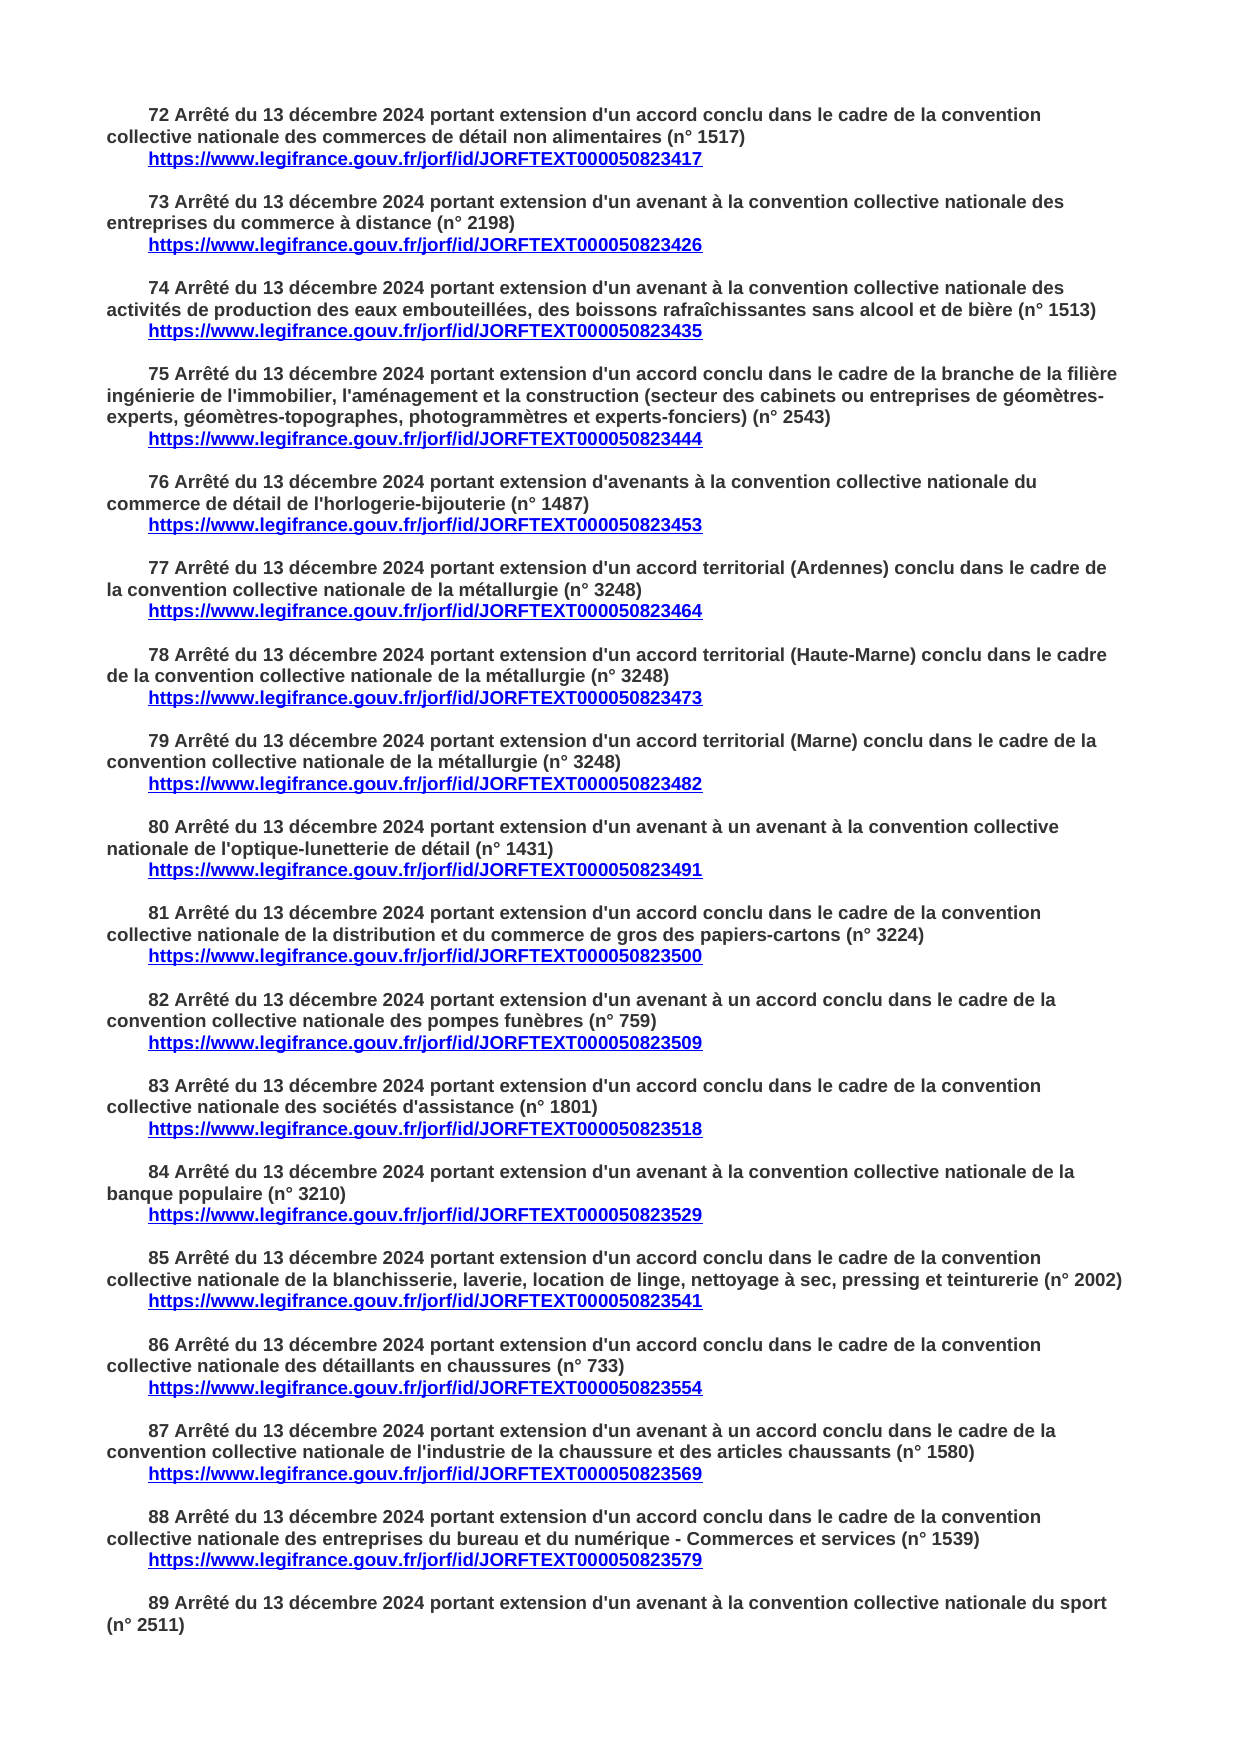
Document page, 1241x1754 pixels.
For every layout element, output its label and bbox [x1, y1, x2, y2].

text [106, 83, 1128, 1635]
